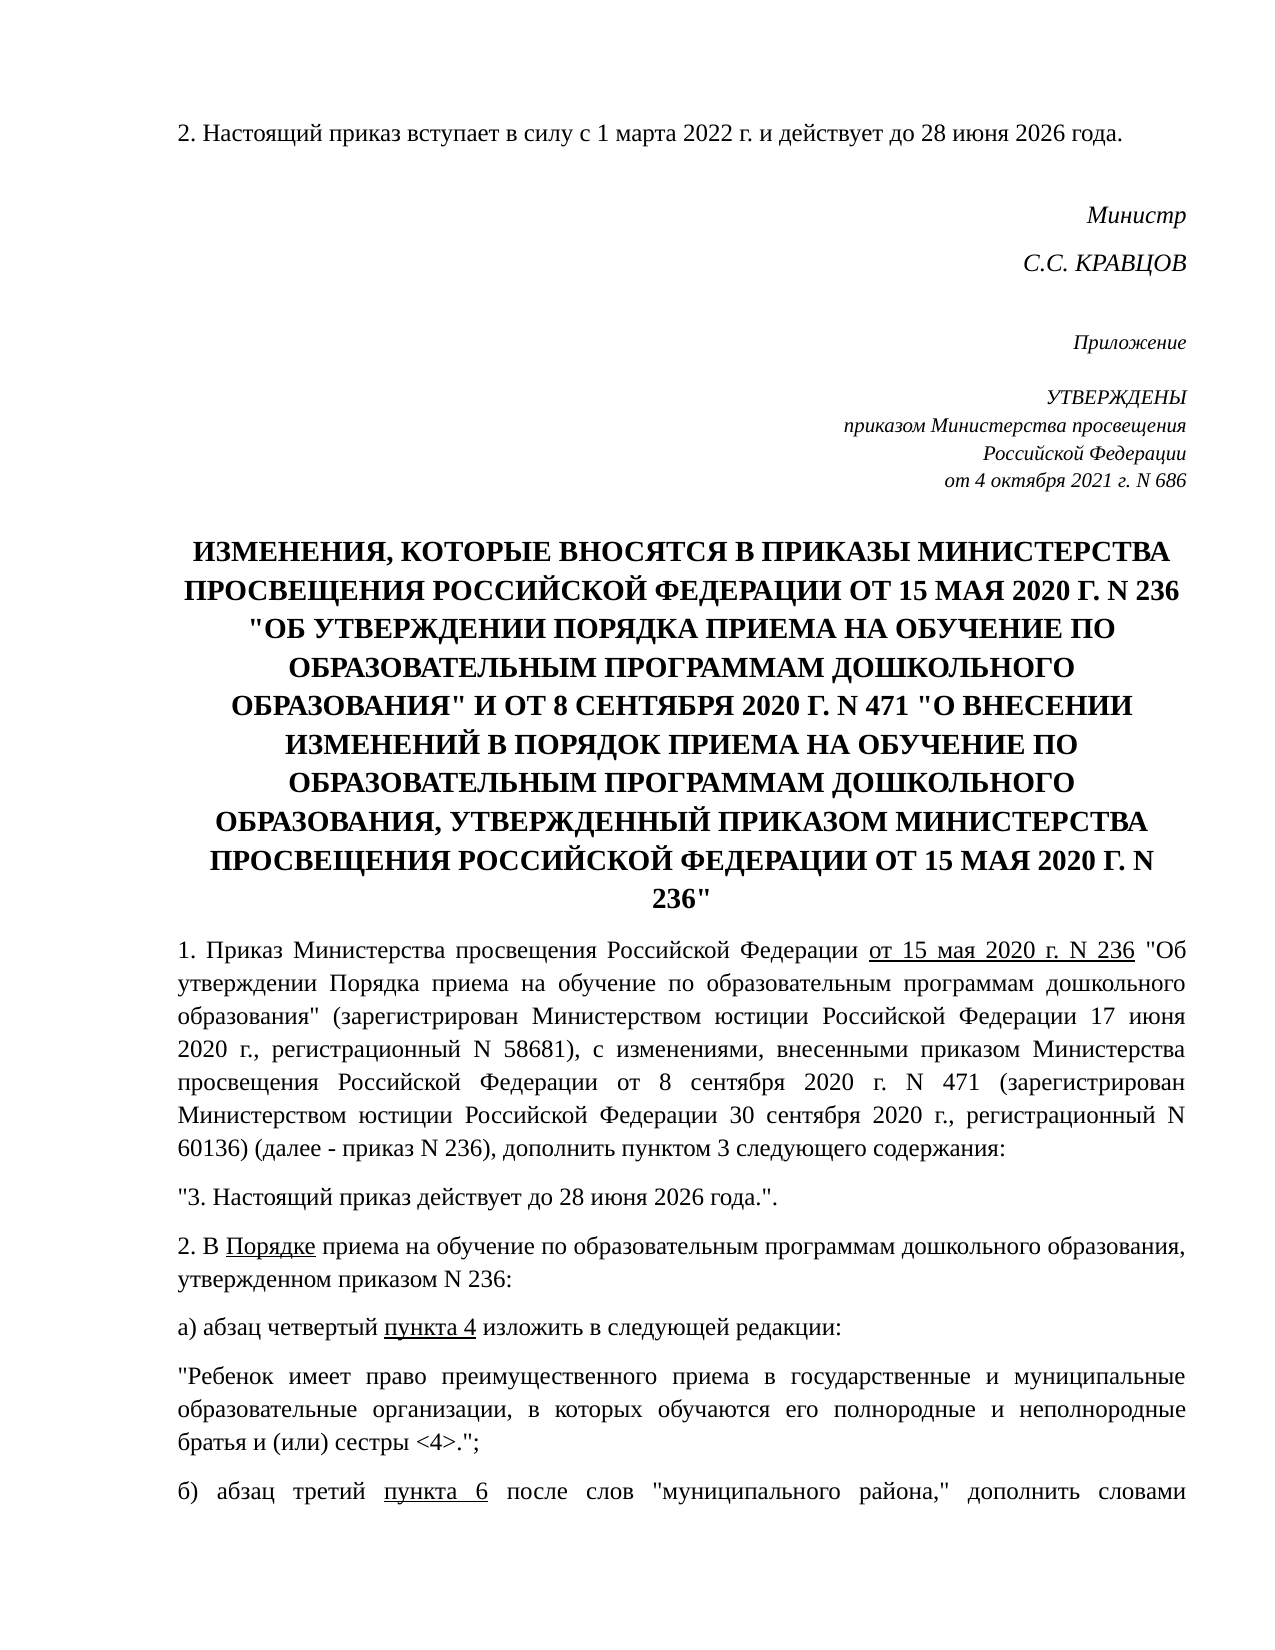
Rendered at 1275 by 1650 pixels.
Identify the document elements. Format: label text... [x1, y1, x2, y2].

text С.С. КРАВЦОВ [177, 248, 1186, 277]
text 2. В Порядке приема на обучение по образовательным программам дошкольного образования, утвержденном приказом N 236: [177, 1231, 1186, 1292]
text ИЗМЕНЕНИЯ, КОТОРЫЕ ВНОСЯТСЯ В ПРИКАЗЫ МИНИСТЕРСТВА ПРОСВЕЩЕНИЯ РОССИЙСКОЙ ФЕДЕРАЦИИ ОТ 15 МАЯ 2020 Г. N 236 "ОБ УТВЕРЖДЕНИИ ПОРЯДКА ПРИЕМА НА ОБУЧЕНИЕ ПО ОБРАЗОВАТЕЛЬНЫМ ПРОГРАММАМ ДОШКОЛЬНОГО ОБРАЗОВАНИЯ" И ОТ 8 СЕНТЯБРЯ 2020 Г. N 471 "О ВНЕСЕНИИ ИЗМЕНЕНИЙ В ПОРЯДОК ПРИЕМА НА ОБУЧЕНИЕ ПО ОБРАЗОВАТЕЛЬНЫМ ПРОГРАММАМ ДОШКОЛЬНОГО ОБРАЗОВАНИЯ, УТВЕРЖДЕННЫЙ ПРИКАЗОМ МИНИСТЕРСТВА ПРОСВЕЩЕНИЯ РОССИЙСКОЙ ФЕДЕРАЦИИ ОТ 15 МАЯ 2020 Г. N 236" [177, 534, 1186, 915]
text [177, 1476, 1186, 1504]
text а) абзац четвертый пункта 4 изложить в следующей редакции: [177, 1312, 1186, 1341]
text 2. Настоящий приказ вступает в силу с 1 марта 2022 г. и действует до 28 июня 2026 года. [177, 118, 1186, 147]
text приказом Министерства просвещения [177, 413, 1186, 437]
text 1. Приказ Министерства просвещения Российской Федерации от 15 мая 2020 г. N 236 "Об утверждении Порядка приема на обучение по образовательным программам дошкольного образования" (зарегистрирован Министерством юстиции Российской Федерации 17 июня 2020 г., регистрационный N 58681), с изменениями, внесенными приказом Министерства просвещения Российской Федерации от 8 сентября 2020 г. N 471 (зарегистрирован Министерством юстиции Российской Федерации 30 сентября 2020 г., регистрационный N 60136) (далее - приказ N 236), дополнить пунктом 3 следующего содержания: [177, 935, 1186, 1162]
text "3. Настоящий приказ действует до 28 июня 2026 года.". [177, 1182, 1186, 1211]
text от 4 октября 2021 г. N 686 [177, 468, 1186, 492]
text Приложение [177, 330, 1186, 354]
text УТВЕРЖДЕНЫ [177, 385, 1186, 409]
text "Ребенок имеет право преимущественного приема в государственные и муниципальные образовательные организации, в которых обучаются его полнородные и неполнородные братья и (или) сестры <4>."; [177, 1361, 1186, 1456]
text Российской Федерации [177, 441, 1186, 464]
text Министр [177, 200, 1186, 228]
